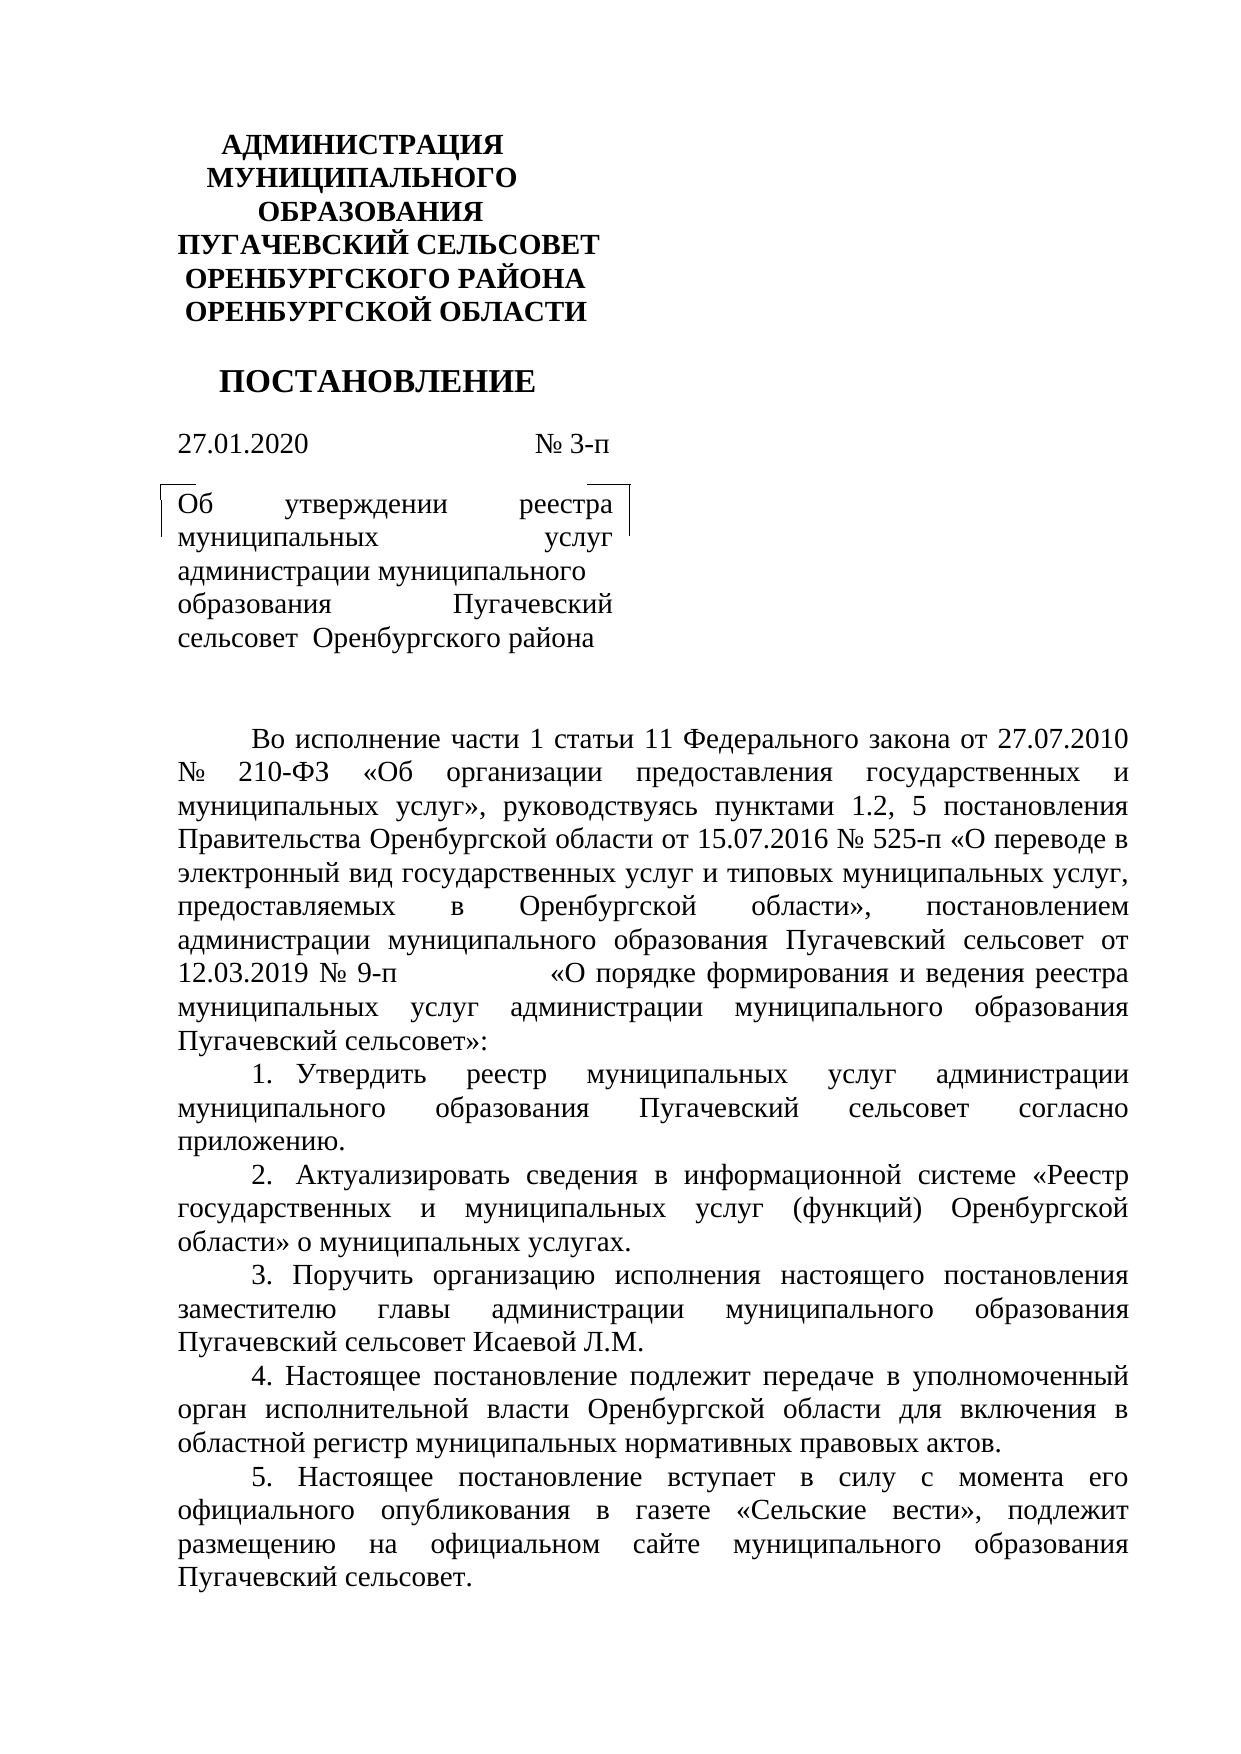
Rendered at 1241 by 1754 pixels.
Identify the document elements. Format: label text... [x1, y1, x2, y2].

text 2. Актуализировать сведения в информационной системе «Реестр государственных и муниципальных услуг (функций) Оренбургской области» о муниципальных услугах. [177, 1157, 1129, 1257]
text АДМИНИСТРАЦИЯ [177, 127, 1129, 160]
text 5. Настоящее постановление вступает в силу с момента его официального опубликования в газете «Сельские вести», подлежит размещению на официальном сайте муниципального образования Пугачевский сельсовет. [177, 1459, 1129, 1593]
text 1. Утвердить реестр муниципальных услуг администрации муниципального образования Пугачевский сельсовет согласно приложению. [177, 1056, 1129, 1157]
text МУНИЦИПАЛЬНОГО [177, 160, 1129, 194]
table_header Об утверждении реестра муниципальных услуг администрации муниципального образования Пугачевский сельсовет Оренбургского района [170, 486, 620, 721]
text Во исполнение части 1 статьи 11 Федерального закона от 27.07.2010 № 210-ФЗ «Об организации предоставления государственных и муниципальных услуг», руководствуясь пунктами 1.2, 5 постановления Правительства Оренбургской области от 15.07.2016 № 525-п «О переводе в электронный вид государственных услуг и типовых муниципальных услуг, предоставляемых в Оренбургской области», постановлением администрации муниципального образования Пугачевский сельсовет от 12.03.2019 № 9-п «О порядке формирования и ведения реестра муниципальных услуг администрации муниципального образования Пугачевский сельсовет»: [177, 721, 1129, 1056]
text 3. Поручить организацию исполнения настоящего постановления заместителю главы администрации муниципального образования Пугачевский сельсовет Исаевой Л.М. [177, 1257, 1129, 1358]
table_header [620, 486, 1152, 721]
text ОБРАЗОВАНИЯ [177, 194, 1129, 227]
text ПУГАЧЕВСКИЙ СЕЛЬСОВЕТ [177, 227, 1129, 261]
text 4. Настоящее постановление подлежит передаче в уполномоченный орган исполнительной власти Оренбургской области для включения в областной регистр муниципальных нормативных правовых актов. [177, 1358, 1129, 1459]
text ПОСТАНОВЛЕНИЕ [177, 362, 1129, 400]
text 27.01.2020 № 3-п [177, 427, 1122, 460]
text ОРЕНБУРГСКОГО РАЙОНА [177, 261, 1129, 294]
text ОРЕНБУРГСКОЙ ОБЛАСТИ [177, 294, 1129, 328]
